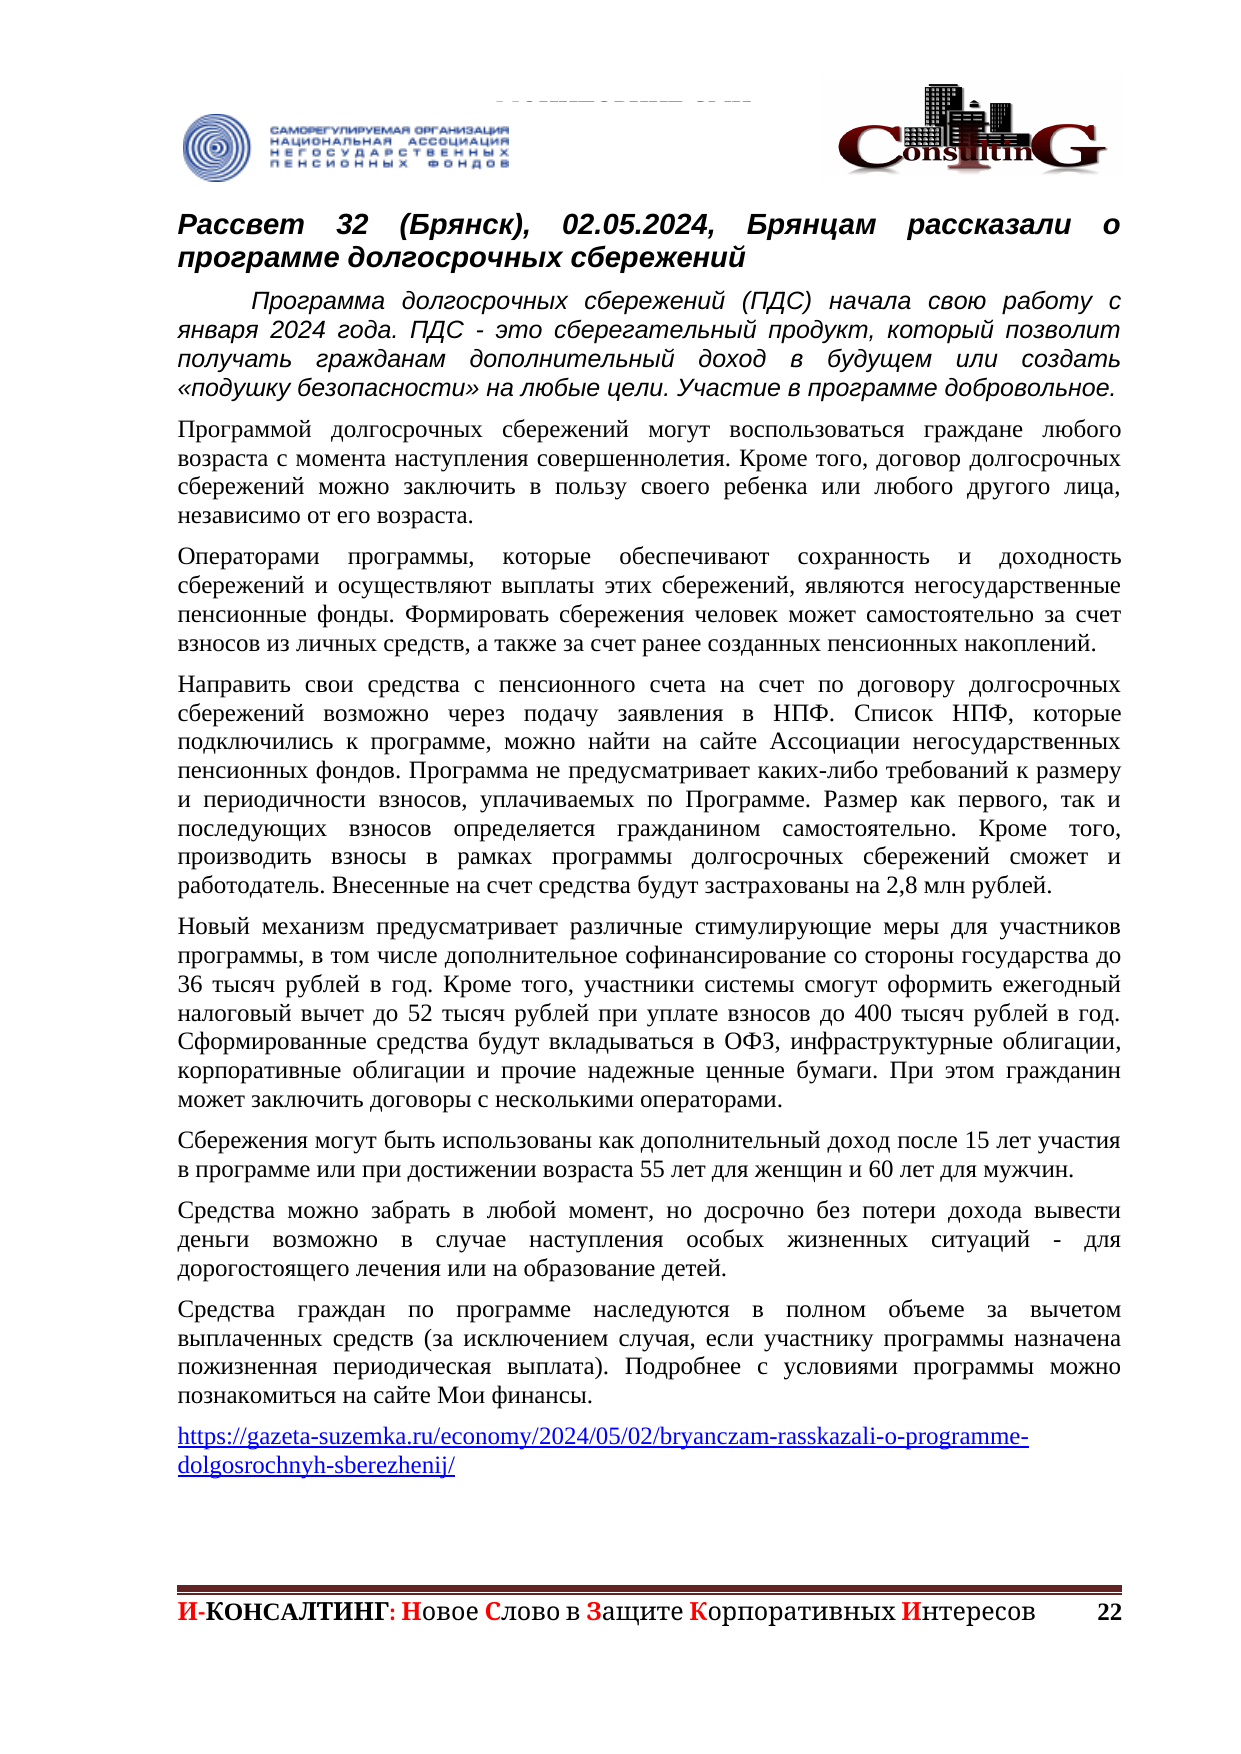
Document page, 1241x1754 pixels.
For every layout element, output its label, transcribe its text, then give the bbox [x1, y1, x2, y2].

text Направить свои средства с пенсионного счета на счет по договору долгосрочных сбережений возможно через подачу заявления в НПФ. Список НПФ, которые подключились к программе, можно найти на сайте Ассоциации негосударственных пенсионных фондов. Программа не предусматривает каких-либо требований к размеру и периодичности взносов, уплачиваемых по Программе. Размер как первого, так и последующих взносов определяется гражданином самостоятельно. Кроме того, производить взносы в рамках программы долгосрочных сбережений сможет и работодатель. Внесенные на счет средства будут застрахованы на 2,8 млн рублей. [177, 669, 1122, 899]
picture [183, 114, 509, 182]
text https://gazeta-suzemka.ru/economy/2024/05/02/bryanczam-rasskazali-o-programme-dolgosrochnyh-sberezhenij/ [177, 1421, 1122, 1479]
text Средства граждан по программе наследуются в полном объеме за вычетом выплаченных средств (за исключением случая, если участнику программы назначена пожизненная периодическая выплата). Подробнее с условиями программы можно познакомиться на сайте Мои финансы. [177, 1294, 1122, 1409]
text Программой долгосрочных сбережений могут воспользоваться граждане любого возраста с момента наступления совершеннолетия. Кроме того, договор долгосрочных сбережений можно заключить в пользу своего ребенка или любого другого лица, независимо от его возраста. [177, 414, 1122, 529]
text Средства можно забрать в любой момент, но досрочно без потери дохода вывести деньги возможно в случае наступления особых жизненных ситуаций - для дорогостоящего лечения или на образование детей. [177, 1195, 1122, 1281]
picture [821, 73, 1122, 182]
subtitle Программа долгосрочных сбережений (ПДС) начала свою работу с января 2024 года. ПДС - это сберегательный продукт, который позволит получать гражданам дополнительный доход в будущем или создать «подушку безопасности» на любые цели. Участие в программе добровольное. [177, 286, 1122, 401]
text Сбережения могут быть использованы как дополнительный доход после 15 лет участия в программе или при достижении возраста 55 лет для женщин и 60 лет для мужчин. [177, 1125, 1122, 1183]
text Операторами программы, которые обеспечивают сохранность и доходность сбережений и осуществляют выплаты этих сбережений, являются негосударственные пенсионные фонды. Формировать сбережения человек может самостоятельно за счет взносов из личных средств, а также за счет ранее созданных пенсионных накоплений. [177, 541, 1122, 656]
text Новый механизм предусматривает различные стимулирующие меры для участников программы, в том числе дополнительное софинансирование со стороны государства до 36 тысяч рублей в год. Кроме того, участники системы смогут оформить ежегодный налоговый вычет до 52 тысяч рублей при уплате взносов до 400 тысяч рублей в год. Сформированные средства будут вкладываться в ОФЗ, инфраструктурные облигации, корпоративные облигации и прочие надежные ценные бумаги. При этом гражданин может заключить договоры с несколькими операторами. [177, 911, 1122, 1113]
subtitle Рассвет 32 (Брянск), 02.05.2024, Брянцам рассказали о программе долгосрочных сбережений [177, 207, 1122, 274]
